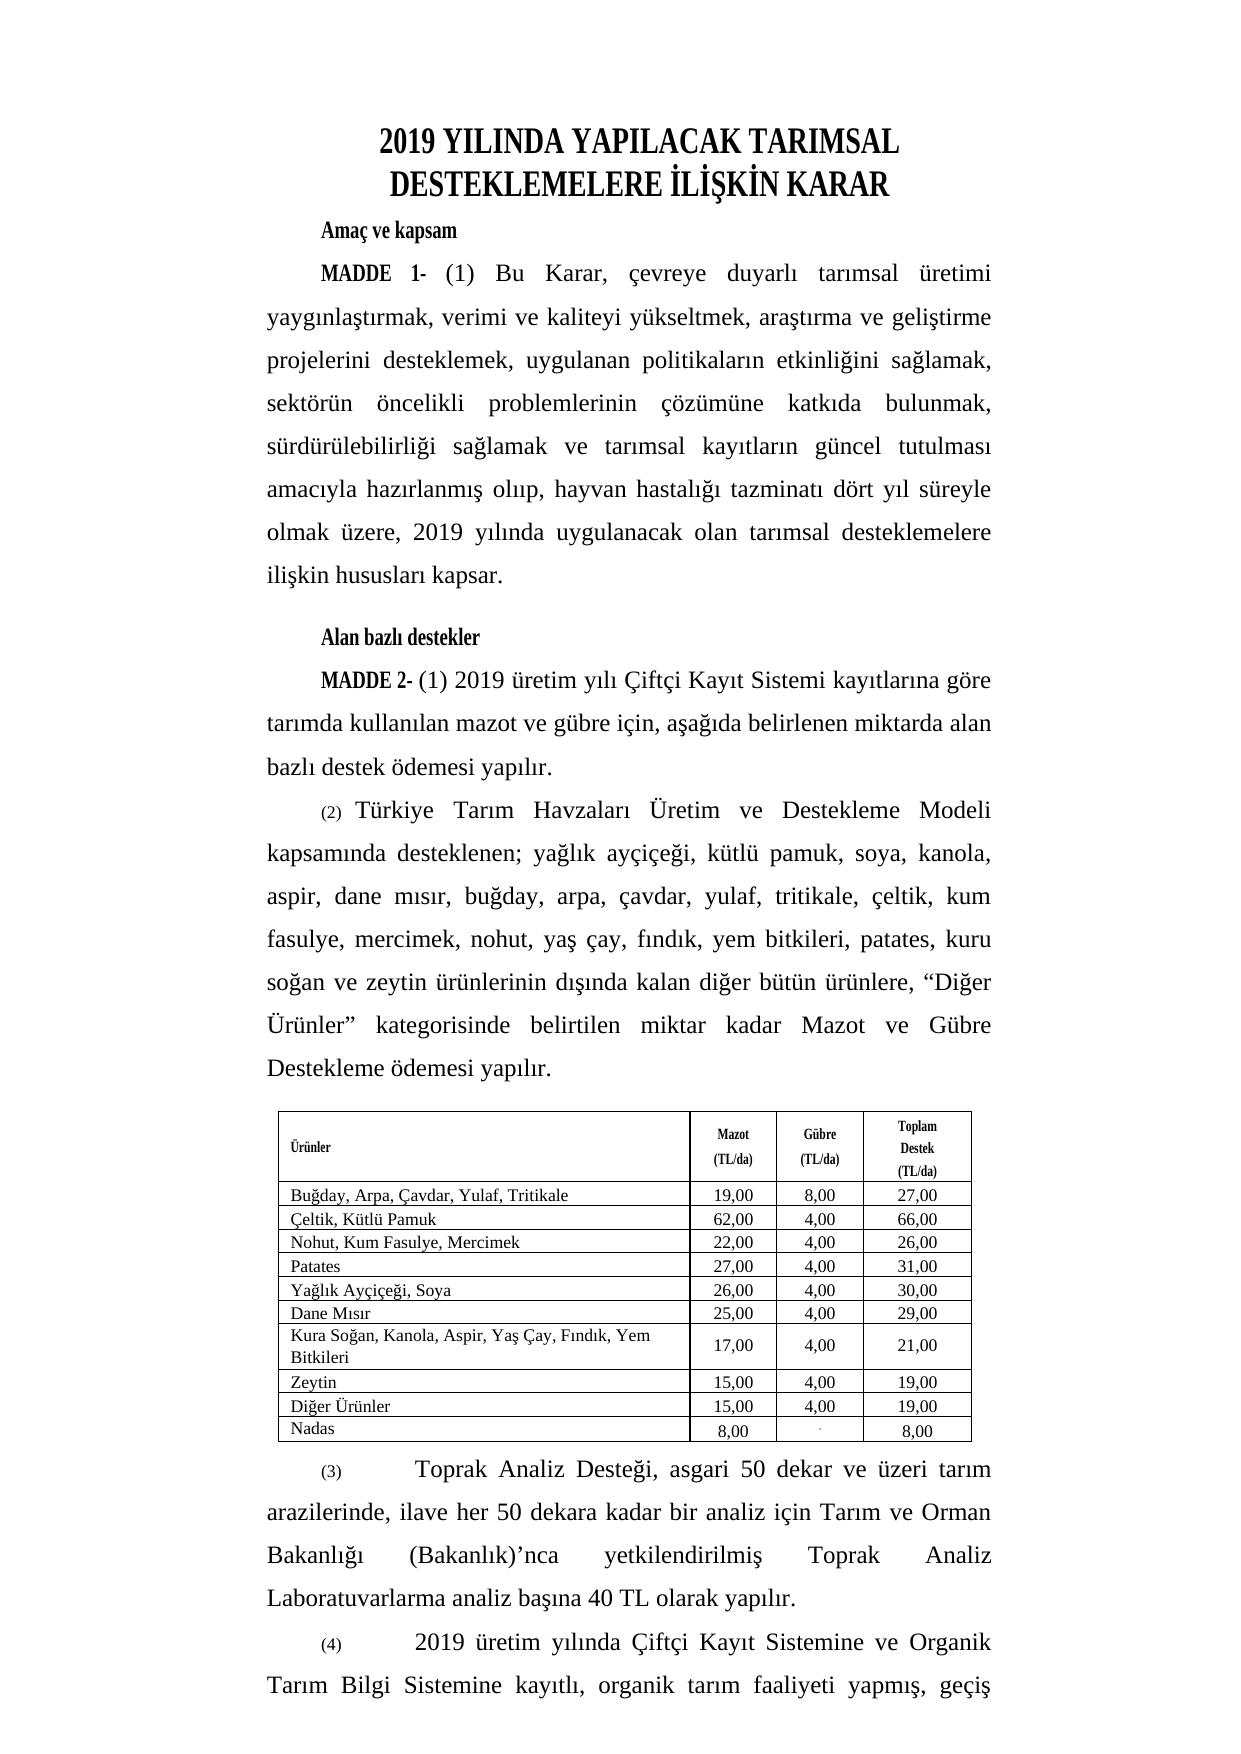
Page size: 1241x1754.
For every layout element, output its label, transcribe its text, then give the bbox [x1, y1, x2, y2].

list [267, 1627, 992, 1698]
table_cell 8,00 [691, 1417, 776, 1441]
table_cell Çeltik, Kütlü Pamuk [279, 1206, 689, 1228]
table_cell - [777, 1417, 863, 1441]
table_cell 4,00 [777, 1206, 863, 1228]
table_cell 4,00 [777, 1253, 863, 1276]
table_cell 66,00 [864, 1206, 971, 1228]
list Türkiye Tarım Havzaları Üretim ve Destekleme Modeli kapsamında desteklenen; yağlık ayçiçeği, kütlü pamuk, soya, kanola, aspir, dane mısır, buğday, arpa, çavdar, yulaf, tritikale, çeltik, kum fasulye, mercimek, nohut, yaş çay, fındık, yem bitkileri, patates, kuru soğan ve zeytin ürünlerinin dışında kalan diğer bütün ürünlere, “Diğer Ürünler” kategorisinde belirtilen miktar kadar Mazot ve Gübre Destekleme ödemesi yapılır. [267, 795, 992, 1082]
table_header Toplam Destek (TL/da) [864, 1112, 971, 1181]
table_cell 8,00 [777, 1182, 863, 1205]
table_cell Yağlık Ayçiçeği, Soya [279, 1277, 689, 1299]
list Toprak Analiz Desteği, asgari 50 dekar ve üzeri tarım arazilerinde, ilave her 50 dekara kadar bir analiz için Tarım ve Orman Bakanlığı (Bakanlık)’nca yetkilendirilmiş Toprak Analiz Laboratuvarlarma analiz başına 40 TL olarak yapılır. [267, 1454, 992, 1612]
table_cell 26,00 [864, 1230, 971, 1252]
table_cell Zeytin [279, 1370, 689, 1392]
table_cell 4,00 [777, 1370, 863, 1392]
table_header Ürünler [279, 1112, 689, 1181]
table_cell 19,00 [864, 1370, 971, 1392]
table_cell 22,00 [691, 1230, 776, 1252]
table_cell 15,00 [691, 1370, 776, 1392]
table_cell Dane Mısır [279, 1301, 689, 1323]
table_cell 31,00 [864, 1253, 971, 1276]
table_cell 26,00 [691, 1277, 776, 1299]
table_cell 19,00 [691, 1182, 776, 1205]
table_cell Nohut, Kum Fasulye, Mercimek [279, 1230, 689, 1252]
table_cell Nadas [279, 1417, 689, 1441]
text MADDE 1- (1) Bu Karar, çevreye duyarlı tarımsal üretimi yaygınlaştırmak, verimi ve kaliteyi yükseltmek, araştırma ve geliştirme projelerini desteklemek, uygulanan politikaların etkinliğini sağlamak, sektörün öncelikli problemlerinin çözümüne katkıda bulunmak, sürdürülebilirliği sağlamak ve tarımsal kayıtların güncel tutulması amacıyla hazırlanmış olııp, hayvan hastalığı tazminatı dört yıl süreyle olmak üzere, 2019 yılında uygulanacak olan tarımsal desteklemelere ilişkin hususları kapsar. [267, 258, 992, 589]
table_cell 8,00 [864, 1417, 971, 1441]
table_cell Diğer Ürünler [279, 1393, 689, 1416]
table_header Mazot (TL/da) [691, 1112, 776, 1181]
table_cell Kura Soğan, Kanola, Aspir, Yaş Çay, Fındık, Yem Bitkileri [279, 1324, 689, 1369]
table_header Gübre (TL/da) [777, 1112, 863, 1181]
table_cell 4,00 [777, 1301, 863, 1323]
table_cell 29,00 [864, 1301, 971, 1323]
table_cell 62,00 [691, 1206, 776, 1228]
text 2019 YILINDA YAPILACAK TARIMSAL DESTEKLEMELERE İLİŞKİN KARAR [285, 118, 994, 204]
table_cell 17,00 [691, 1324, 776, 1369]
table_cell 30,00 [864, 1277, 971, 1299]
table_cell 15,00 [691, 1393, 776, 1416]
table_cell Buğday, Arpa, Çavdar, Yulaf, Tritikale [279, 1182, 689, 1205]
table_cell 4,00 [777, 1393, 863, 1416]
table_cell 27,00 [864, 1182, 971, 1205]
text Amaç ve kapsam [267, 215, 994, 244]
table_cell 27,00 [691, 1253, 776, 1276]
table_cell 4,00 [777, 1277, 863, 1299]
table_cell 19,00 [864, 1393, 971, 1416]
table_cell Patates [279, 1253, 689, 1276]
table_cell 4,00 [777, 1230, 863, 1252]
table_cell 4,00 [777, 1324, 863, 1369]
table_cell 21,00 [864, 1324, 971, 1369]
text Alan bazlı destekler [267, 622, 994, 651]
text MADDE 2- (1) 2019 üretim yılı Çiftçi Kayıt Sistemi kayıtlarına göre tarımda kullanılan mazot ve gübre için, aşağıda belirlenen miktarda alan bazlı destek ödemesi yapılır. [267, 665, 992, 780]
table_cell 25,00 [691, 1301, 776, 1323]
